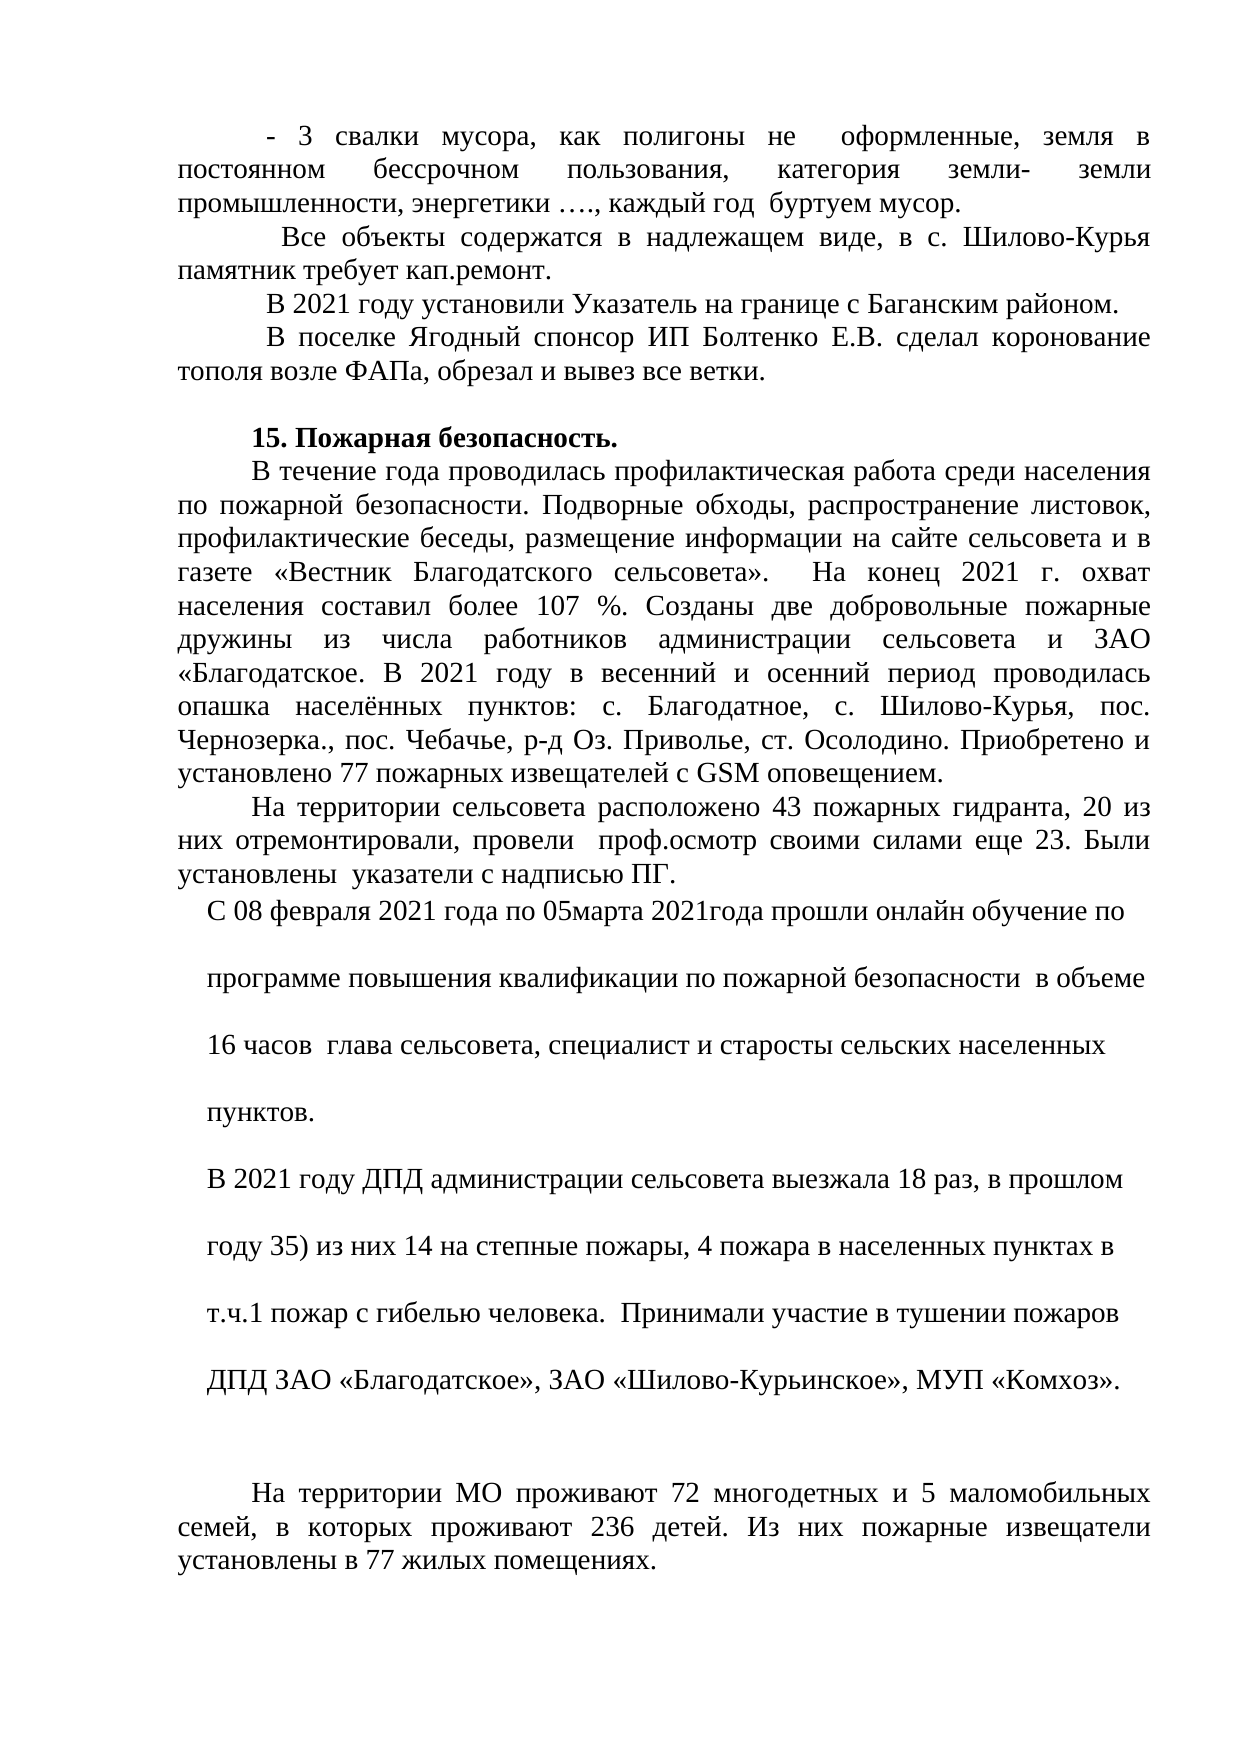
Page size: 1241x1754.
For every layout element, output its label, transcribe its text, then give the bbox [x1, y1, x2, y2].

text В 2021 году установили Указатель на границе с Баганским районом. [177, 286, 1152, 319]
text 15. Пожарная безопасность. [177, 420, 1152, 453]
text С 08 февраля 2021 года по 05марта 2021года прошли онлайн обучение по программе повышения квалификации по пожарной безопасности в объеме 16 часов глава сельсовета, специалист и старосты сельских населенных пунктов. [207, 893, 1152, 1127]
text На территории сельсовета расположено 43 пожарных гидранта, 20 из них отремонтировали, провели проф.осмотр своими силами еще 23. Были установлены указатели с надписью ПГ. [177, 789, 1152, 889]
text В течение года проводилась профилактическая работа среди населения по пожарной безопасности. Подворные обходы, распространение листовок, профилактические беседы, размещение информации на сайте сельсовета и в газете «Вестник Благодатского сельсовета». На конец 2021 г. охват населения составил более 107 %. Созданы две добровольные пожарные дружины из числа работников администрации сельсовета и ЗАО «Благодатское. В 2021 году в весенний и осенний период проводилась опашка населённых пунктов: с. Благодатное, с. Шилово-Курья, пос. Чернозерка., пос. Чебачье, р-д Оз. Приволье, ст. Осолодино. Приобретено и установлено 77 пожарных извещателей с GSM оповещением. [177, 453, 1152, 789]
text В 2021 году ДПД администрации сельсовета выезжала 18 раз, в прошлом году 35) из них 14 на степные пожары, 4 пожара в населенных пунктах в т.ч.1 пожар с гибелью человека. Принимали участие в тушении пожаров ДПД ЗАО «Благодатское», ЗАО «Шилово-Курьинское», МУП «Комхоз». [207, 1161, 1152, 1396]
text Все объекты содержатся в надлежащем виде, в с. Шилово-Курья памятник требует кап.ремонт. [177, 219, 1152, 286]
text На территории МО проживают 72 многодетных и 5 маломобильных семей, в которых проживают 236 детей. Из них пожарные извещатели установлены в 77 жилых помещениях. [177, 1475, 1152, 1576]
text В поселке Ягодный спонсор ИП Болтенко Е.В. сделал коронование тополя возле ФАПа, обрезал и вывез все ветки. [177, 319, 1152, 386]
text - 3 свалки мусора, как полигоны не оформленные, земля в постоянном бессрочном пользования, категория земли- земли промышленности, энергетики …., каждый год буртуем мусор. [177, 118, 1152, 219]
